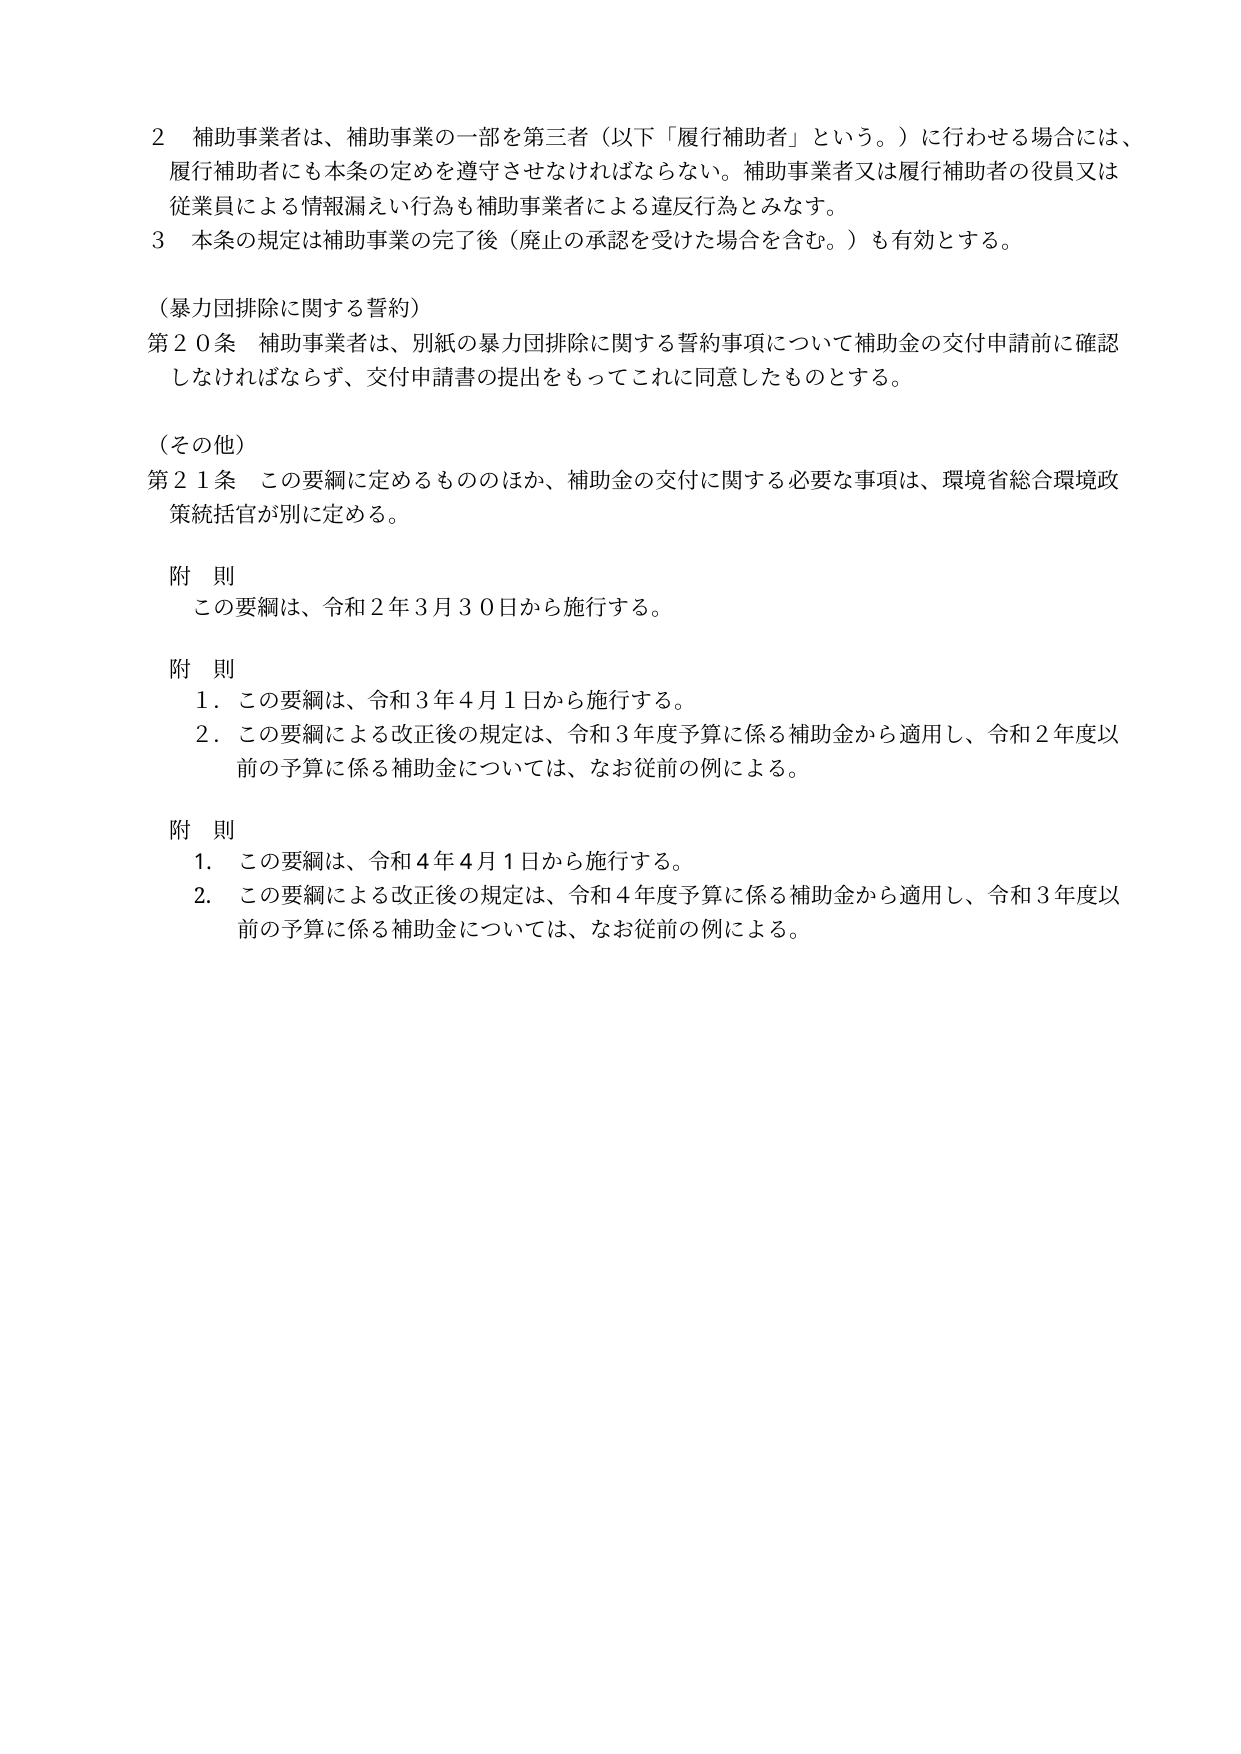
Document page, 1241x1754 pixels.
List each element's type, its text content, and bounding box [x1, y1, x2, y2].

list この要綱は、令和３年４月１日から施行する。 [191, 683, 1122, 715]
text （その他） [148, 427, 1122, 461]
text この要綱は、令和２年３月３０日から施行する。 [148, 591, 1122, 622]
text 附 則 [148, 813, 1122, 844]
text ２ 補助事業者は、補助事業の一部を第三者（以下「履行補助者」という。）に行わせる場合には、履行補助者にも本条の定めを遵守させなければならない。補助事業者又は履行補助者の役員又は従業員による情報漏えい行為も補助事業者による違反行為とみなす。 [148, 118, 1122, 221]
text ３ 本条の規定は補助事業の完了後（廃止の承認を受けた場合を含む。）も有効とする。 [148, 221, 1122, 255]
text 附 則 [148, 559, 1122, 591]
list この要綱による改正後の規定は、令和４年度予算に係る補助金から適用し、令和３年度以前の予算に係る補助金については、なお従前の例による。 [193, 876, 1122, 945]
list この要綱による改正後の規定は、令和３年度予算に係る補助金から適用し、令和２年度以前の予算に係る補助金については、なお従前の例による。 [191, 715, 1122, 783]
text 附 則 [148, 652, 1122, 683]
text （暴力団排除に関する誓約） [148, 289, 1122, 324]
list この要綱は、令和4年4月1日から施行する。 [193, 844, 1122, 876]
text 第２１条 この要綱に定めるもののほか、補助金の交付に関する必要な事項は、環境省総合環境政策統括官が別に定める。 [148, 461, 1122, 529]
text 第２０条 補助事業者は、別紙の暴力団排除に関する誓約事項について補助金の交付申請前に確認しなければならず、交付申請書の提出をもってこれに同意したものとする。 [148, 324, 1122, 392]
